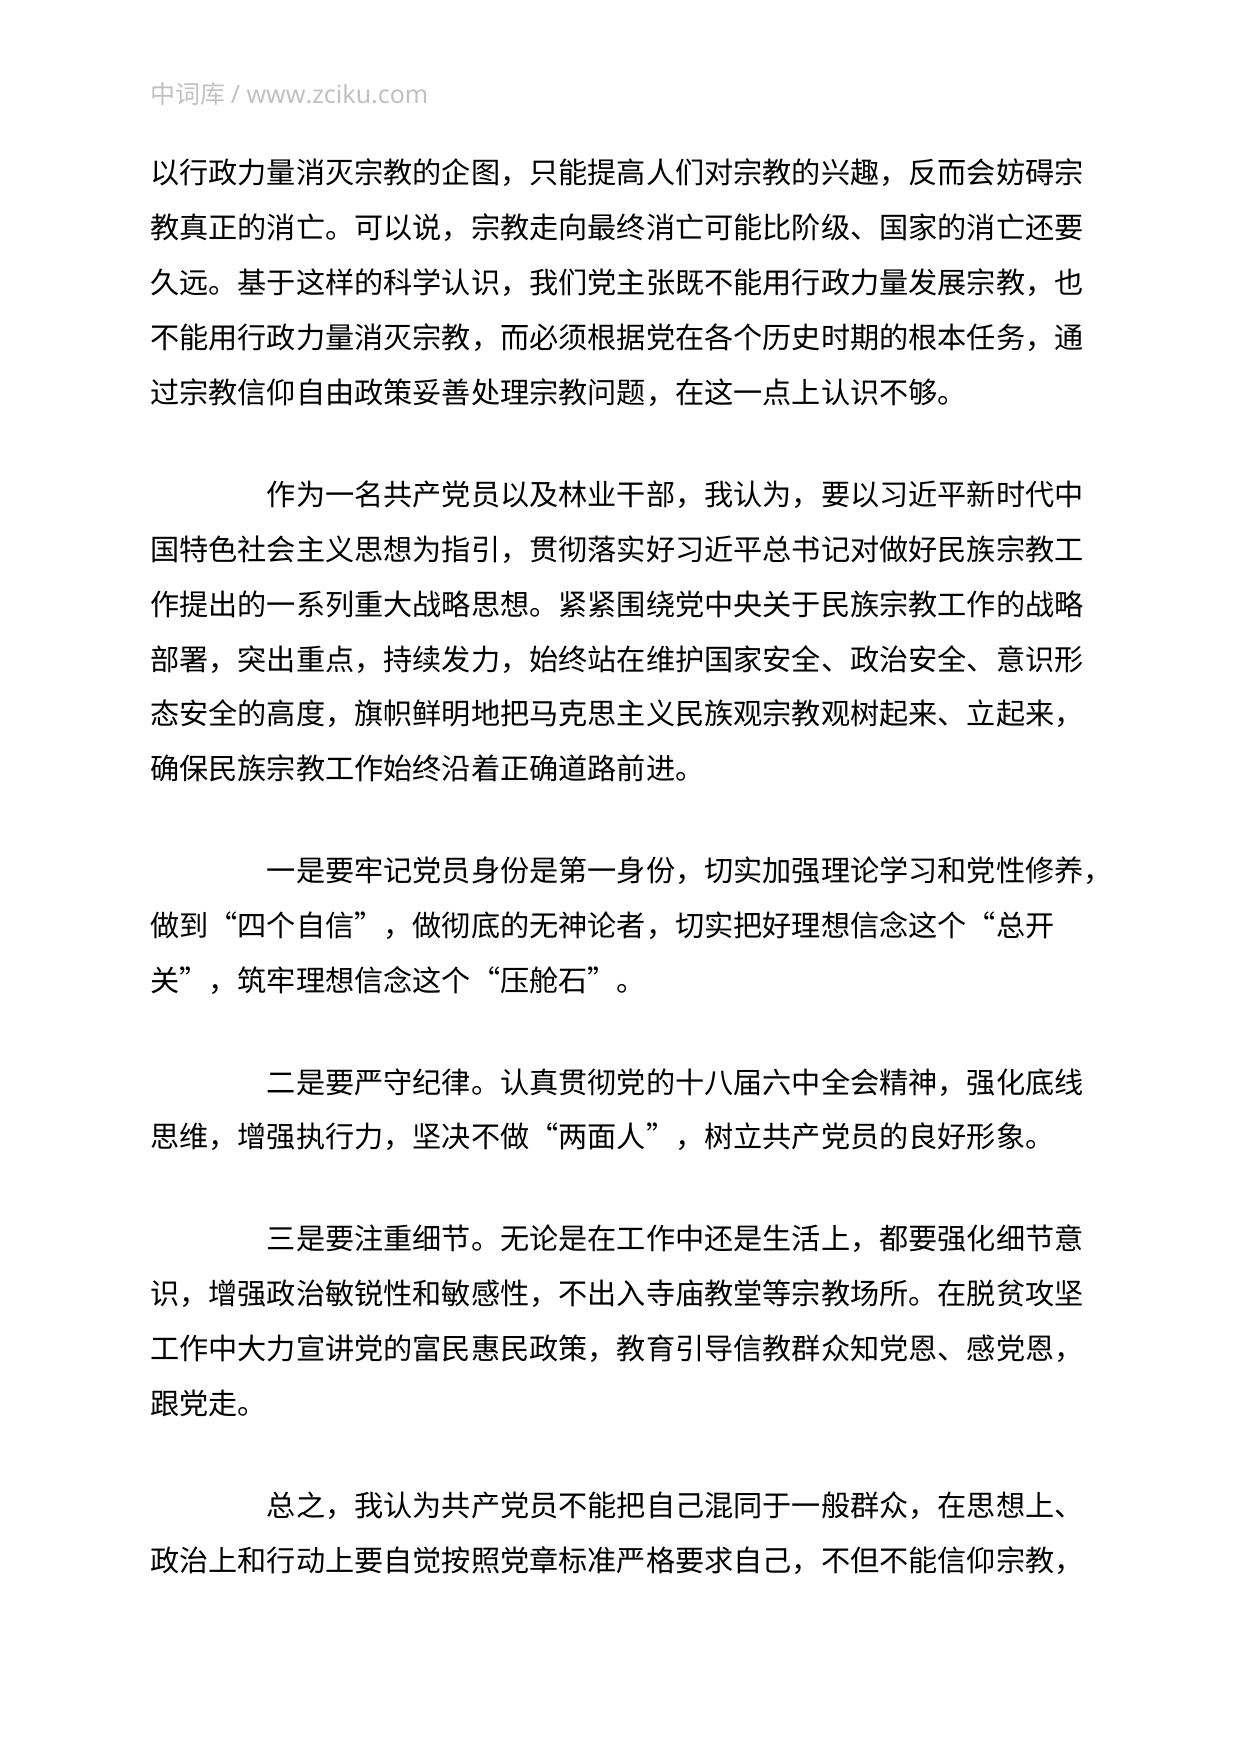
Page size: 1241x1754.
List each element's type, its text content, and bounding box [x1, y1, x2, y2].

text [150, 1482, 1090, 1579]
text 一是要牢记党员身份是第一身份，切实加强理论学习和党性修养，做到“四个自信”，做彻底的无神论者，切实把好理想信念这个“总开关”，筑牢理想信念这个“压舱石”。 [150, 848, 1090, 1000]
text 二是要严守纪律。认真贯彻党的十八届六中全会精神，强化底线思维，增强执行力，坚决不做“两面人”，树立共产党员的良好形象。 [150, 1059, 1090, 1156]
text 作为一名共产党员以及林业干部，我认为，要以习近平新时代中国特色社会主义思想为指引，贯彻落实好习近平总书记对做好民族宗教工作提出的一系列重大战略思想。紧紧围绕党中央关于民族宗教工作的战略部署，突出重点，持续发力，始终站在维护国家安全、政治安全、意识形态安全的高度，旗帜鲜明地把马克思主义民族观宗教观树起来、立起来，确保民族宗教工作始终沿着正确道路前进。 [150, 471, 1090, 788]
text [150, 150, 1090, 412]
text 三是要注重细节。无论是在工作中还是生活上，都要强化细节意识，增强政治敏锐性和敏感性，不出入寺庙教堂等宗教场所。在脱贫攻坚工作中大力宣讲党的富民惠民政策，教育引导信教群众知党恩、感党恩，跟党走。 [150, 1216, 1090, 1423]
